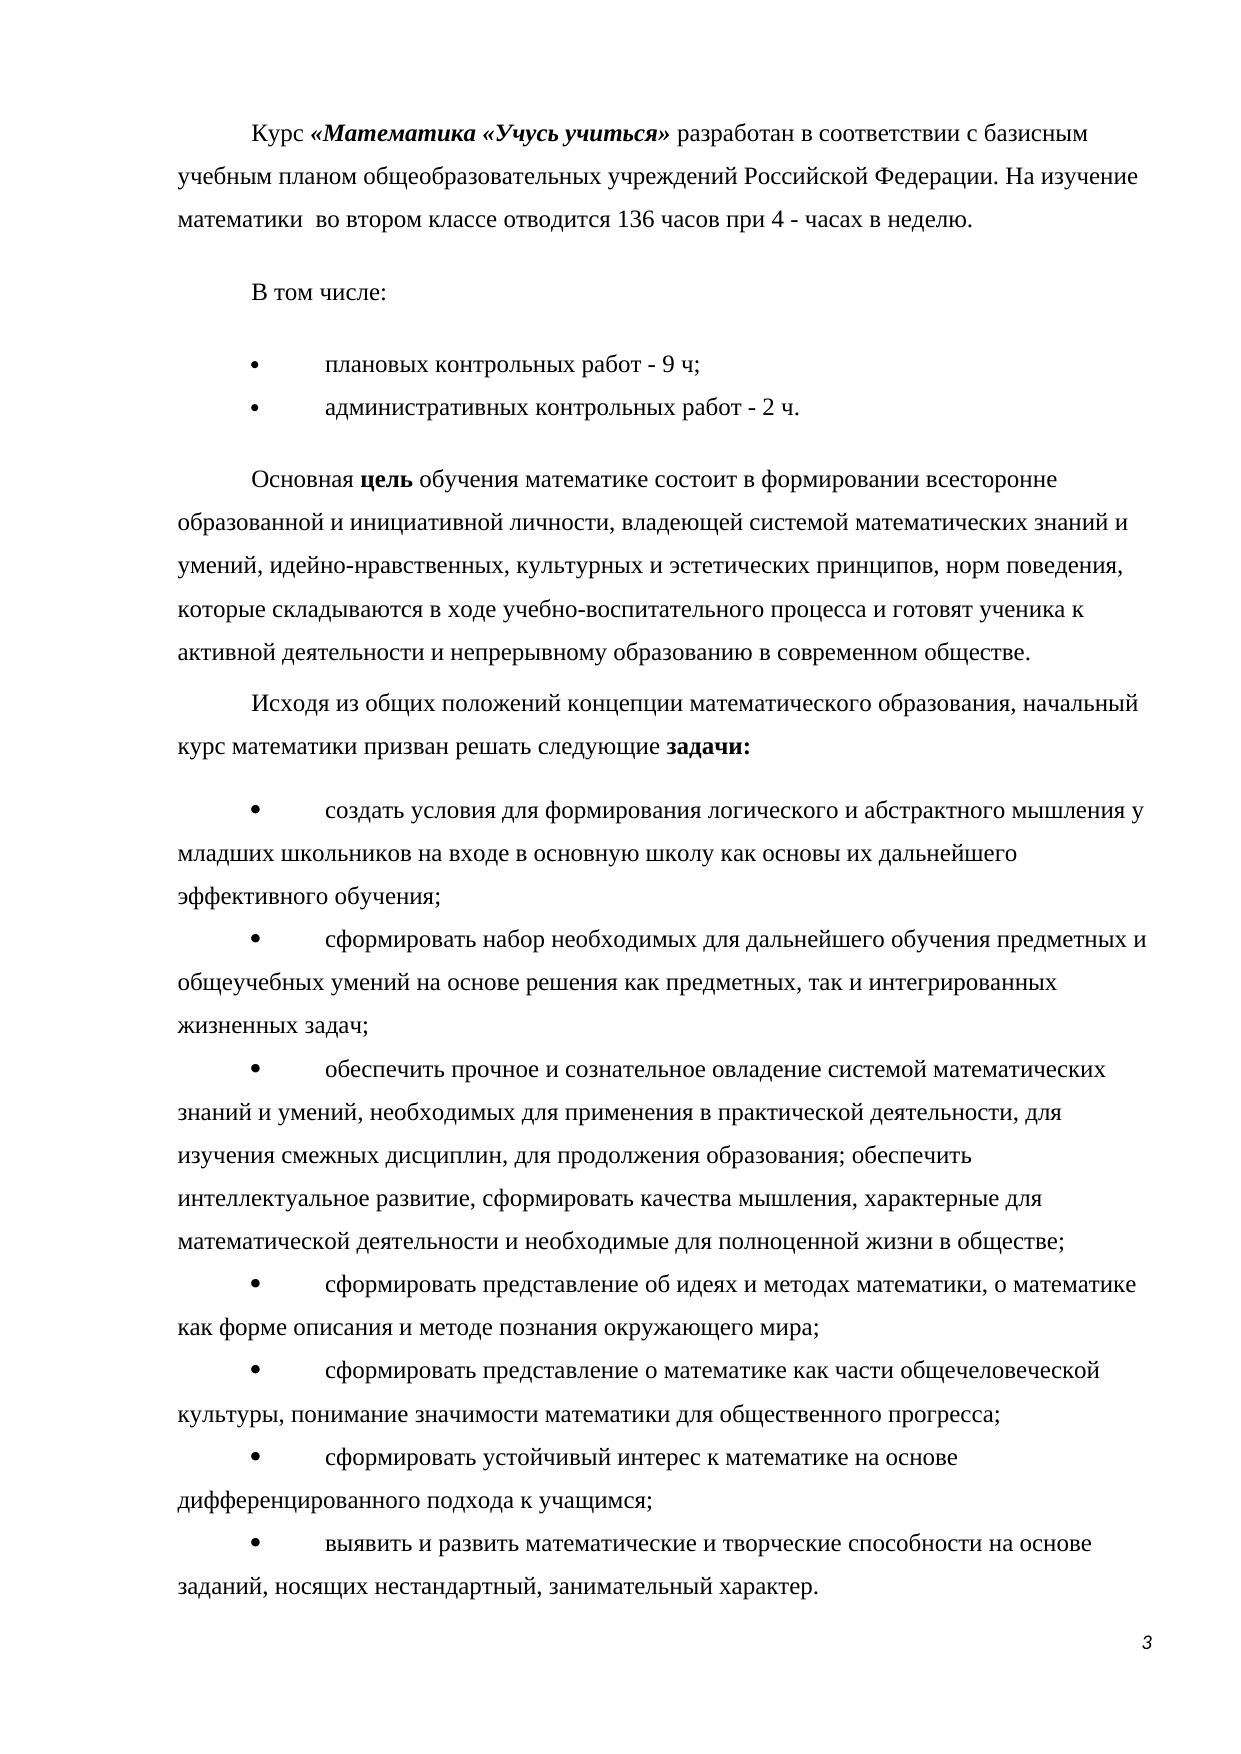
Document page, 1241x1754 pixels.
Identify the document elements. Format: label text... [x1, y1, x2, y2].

list сформировать представление об идеях и методах математики, о математике как форме описания и методе познания окружающего мира; [177, 1269, 1152, 1341]
text Основная цель обучения математике состоит в формировании всесторонне образованной и инициативной личности, владеющей системой математических знаний и умений, идейно-нравственных, культурных и эстетических принципов, норм поведения, которые складываются в ходе учебно-воспитательного процесса и готовят ученика к активной деятельности и непрерывному образованию в современном обществе. [177, 464, 1152, 666]
text Курс «Математика «Учусь учиться» разработан в соответствии с базисным учебным планом общеобразовательных учреждений Российской Федерации. На изучение математики во втором классе отводится 136 часов при 4 - часах в неделю. [177, 118, 1152, 233]
list плановых контрольных работ - 9 ч; [177, 349, 1152, 378]
list создать условия для формирования логического и абстрактного мышления у младших школьников на входе в основную школу как основы их дальнейшего эффективного обучения; [177, 795, 1152, 910]
list сформировать представление о математике как части общечеловеческой культуры, понимание значимости математики для общественного прогресса; [177, 1356, 1152, 1427]
list административных контрольных работ - 2 ч. [177, 392, 1152, 421]
list выявить и развить математические и творческие способности на основе заданий, носящих нестандартный, занимательный характер. [177, 1528, 1152, 1600]
text В том числе: [177, 277, 1152, 305]
list сформировать устойчивый интерес к математике на основе дифференцированного подхода к учащимся; [177, 1442, 1152, 1514]
list обеспечить прочное и сознательное овладение системой математических знаний и умений, необходимых для применения в практической деятельности, для изучения смежных дисциплин, для продолжения образования; обеспечить интеллектуальное развитие, сформировать качества мышления, характерные для математической деятельности и необходимые для полноценной жизни в обществе; [177, 1054, 1152, 1255]
text Исходя из общих положений концепции математического образования, начальный курс математики призван решать следующие задачи: [177, 688, 1152, 760]
list сформировать набор необходимых для дальнейшего обучения предметных и общеучебных умений на основе решения как предметных, так и интегрированных жизненных задач; [177, 924, 1152, 1039]
